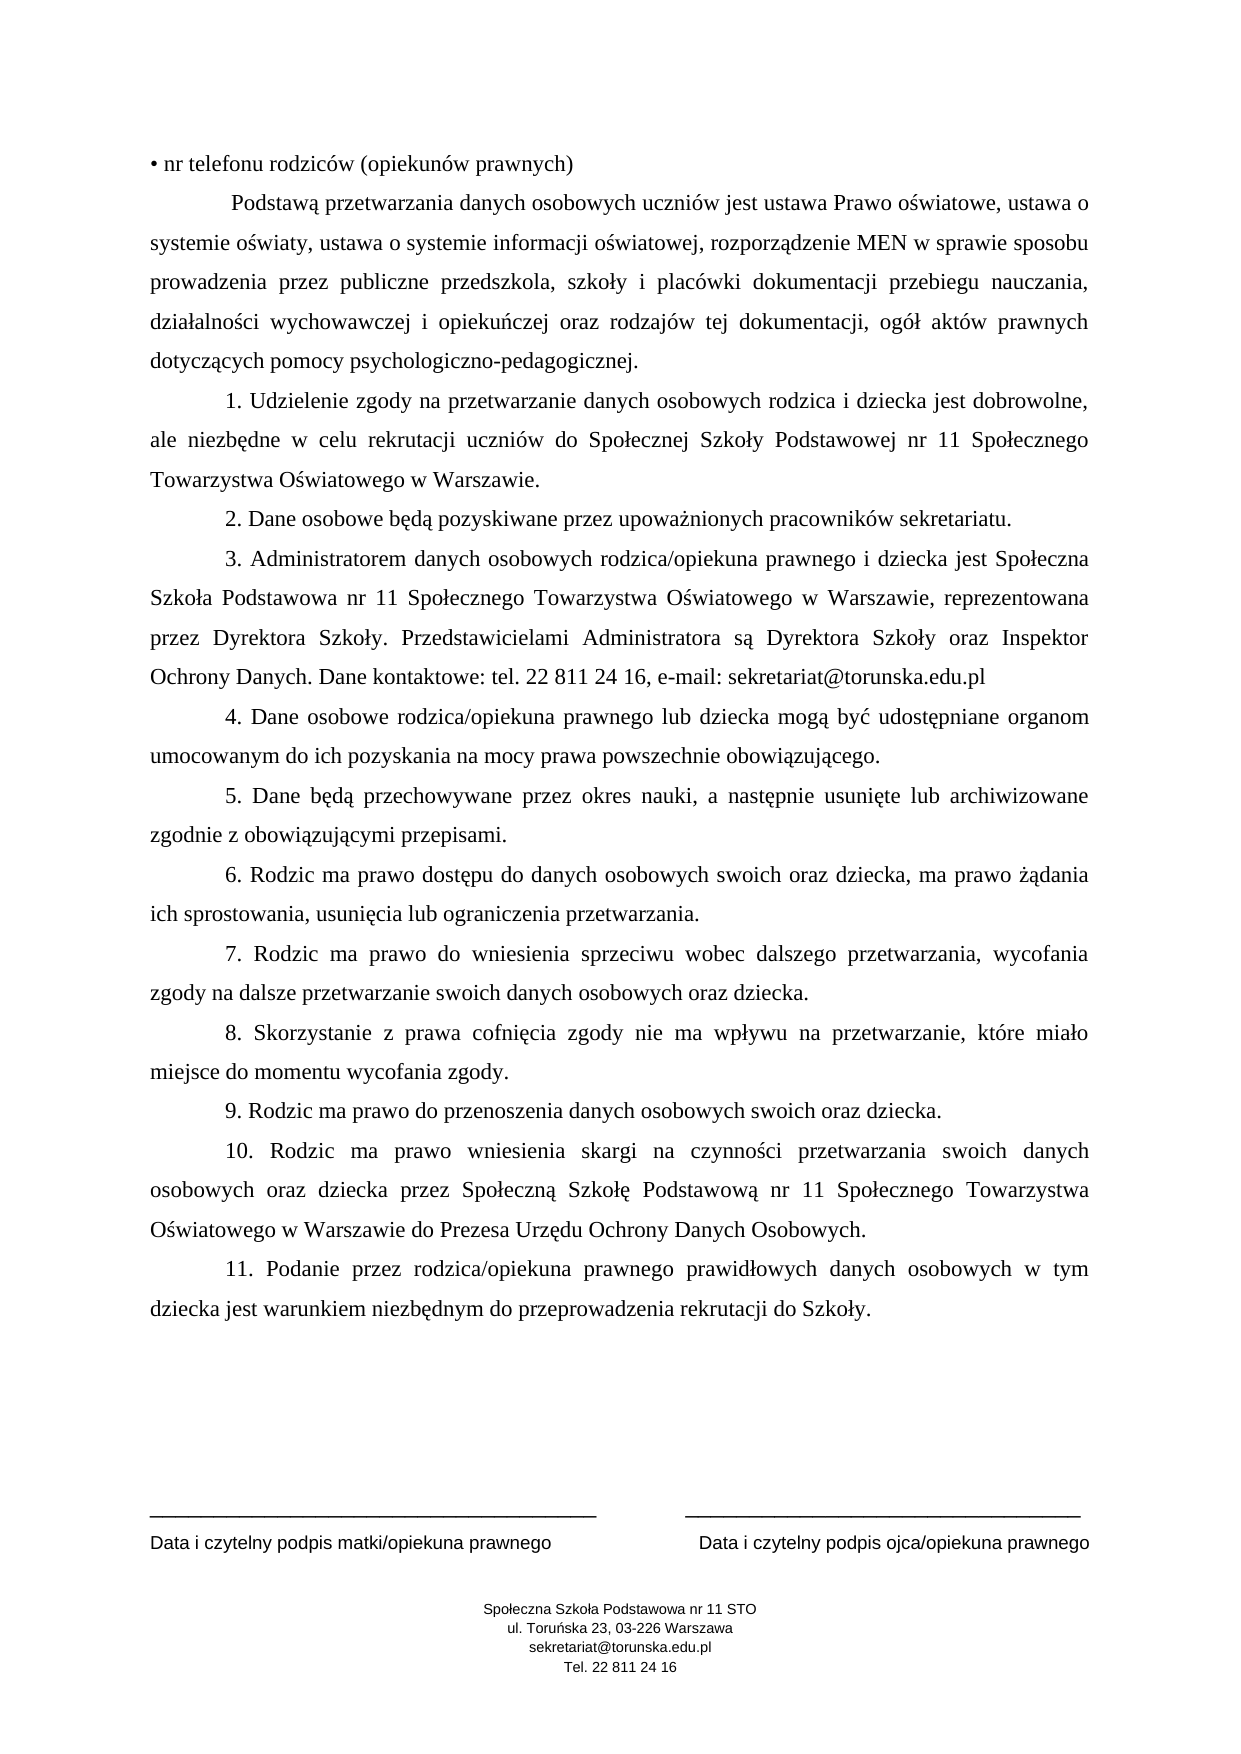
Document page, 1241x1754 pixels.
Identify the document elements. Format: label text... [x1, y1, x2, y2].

text 10. Rodzic ma prawo wniesienia skargi na czynności przetwarzania swoich danych osobowych oraz dziecka przez Społeczną Szkołę Podstawową nr 11 Społecznego Towarzystwa Oświatowego w Warszawie do Prezesa Urzędu Ochrony Danych Osobowych. [150, 1137, 1090, 1242]
text Podstawą przetwarzania danych osobowych uczniów jest ustawa Prawo oświatowe, ustawa o systemie oświaty, ustawa o systemie informacji oświatowej, rozporządzenie MEN w sprawie sposobu prowadzenia przez publiczne przedszkola, szkoły i placówki dokumentacji przebiegu nauczania, działalności wychowawczej i opiekuńczej oraz rodzajów tej dokumentacji, ogół aktów prawnych dotyczących pomocy psychologiczno-pedagogicznej. [150, 189, 1090, 374]
text 7. Rodzic ma prawo do wniesienia sprzeciwu wobec dalszego przetwarzania, wycofania zgody na dalsze przetwarzanie swoich danych osobowych oraz dziecka. [150, 939, 1090, 1005]
text 3. Administratorem danych osobowych rodzica/opiekuna prawnego i dziecka jest Społeczna Szkoła Podstawowa nr 11 Społecznego Towarzystwa Oświatowego w Warszawie, reprezentowana przez Dyrektora Szkoły. Przedstawicielami Administratora są Dyrektora Szkoły oraz Inspektor Ochrony Danych. Dane kontaktowe: tel. 22 811 24 16, e-mail: sekretariat@torunska.edu.pl [150, 545, 1090, 689]
text ___________________________________ _______________________________ [150, 1492, 1090, 1519]
text 4. Dane osobowe rodzica/opiekuna prawnego lub dziecka mogą być udostępniane organom umocowanym do ich pozyskania na mocy prawa powszechnie obowiązującego. [150, 703, 1090, 768]
text 6. Rodzic ma prawo dostępu do danych osobowych swoich oraz dziecka, ma prawo żądania ich sprostowania, usunięcia lub ograniczenia przetwarzania. [150, 861, 1090, 926]
text 9. Rodzic ma prawo do przenoszenia danych osobowych swoich oraz dziecka. [150, 1097, 1090, 1124]
text 11. Podanie przez rodzica/opiekuna prawnego prawidłowych danych osobowych w tym dziecka jest warunkiem niezbędnym do przeprowadzenia rekrutacji do Szkoły. [150, 1255, 1090, 1321]
text • nr telefonu rodziców (opiekunów prawnych) [150, 150, 1090, 176]
text 5. Dane będą przechowywane przez okres nauki, a następnie usunięte lub archiwizowane zgodnie z obowiązującymi przepisami. [150, 782, 1090, 847]
text 2. Dane osobowe będą pozyskiwane przez upoważnionych pracowników sekretariatu. [150, 505, 1090, 532]
text 8. Skorzystanie z prawa cofnięcia zgody nie ma wpływu na przetwarzanie, które miało miejsce do momentu wycofania zgody. [150, 1018, 1090, 1084]
text Data i czytelny podpis matki/opiekuna prawnego Data i czytelny podpis ojca/opiekuna prawnego [150, 1532, 1090, 1553]
text 1. Udzielenie zgody na przetwarzanie danych osobowych rodzica i dziecka jest dobrowolne, ale niezbędne w celu rekrutacji uczniów do Społecznej Szkoły Podstawowej nr 11 Społecznego Towarzystwa Oświatowego w Warszawie. [150, 387, 1090, 492]
